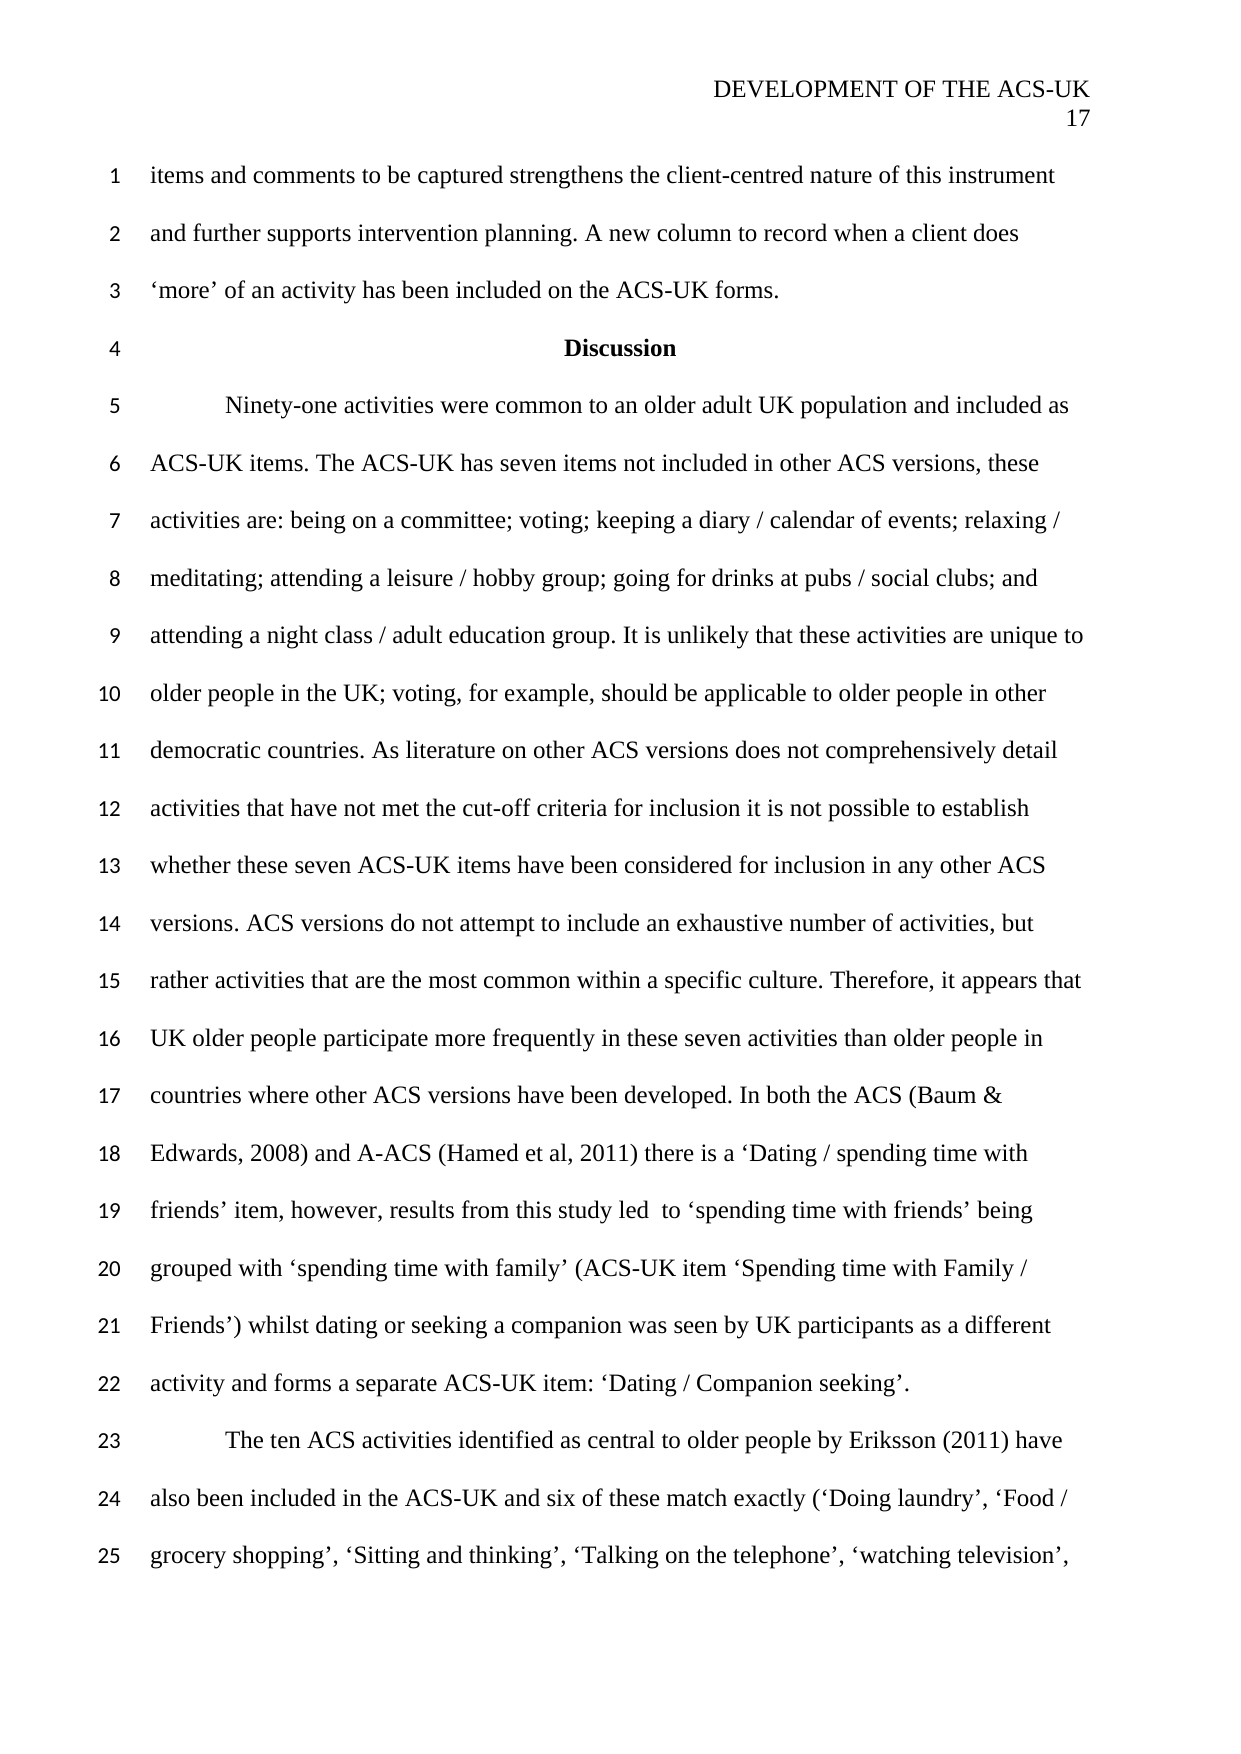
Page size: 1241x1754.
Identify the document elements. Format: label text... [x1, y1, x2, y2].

text Ninety-one activities were common to an older adult UK population and included as ACS-UK items. The ACS-UK has seven items not included in other ACS versions, these activities are: being on a committee; voting; keeping a diary / calendar of events; relaxing / meditating; attending a leisure / hobby group; going for drinks at pubs / social clubs; and attending a night class / adult education group. It is unlikely that these activities are unique to older people in the UK; voting, for example, should be applicable to older people in other democratic countries. As literature on other ACS versions does not comprehensively detail activities that have not met the cut-off criteria for inclusion it is not possible to establish whether these seven ACS-UK items have been considered for inclusion in any other ACS versions. ACS versions do not attempt to include an exhaustive number of activities, but rather activities that are the most common within a specific culture. Therefore, it appears that UK older people participate more frequently in these seven activities than older people in countries where other ACS versions have been developed. In both the ACS (Baum & Edwards, 2008) and A-ACS (Hamed et al, 2011) there is a ‘Dating / spending time with friends’ item, however, results from this study led to ‘spending time with friends’ being grouped with ‘spending time with family’ (ACS-UK item ‘Spending time with Family / Friends’) whilst dating or seeking a companion was seen by UK participants as a different activity and forms a separate ACS-UK item: ‘Dating / Companion seeking’. [150, 390, 1090, 1396]
text Discussion [150, 333, 1090, 361]
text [150, 160, 1090, 304]
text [150, 1425, 1090, 1569]
